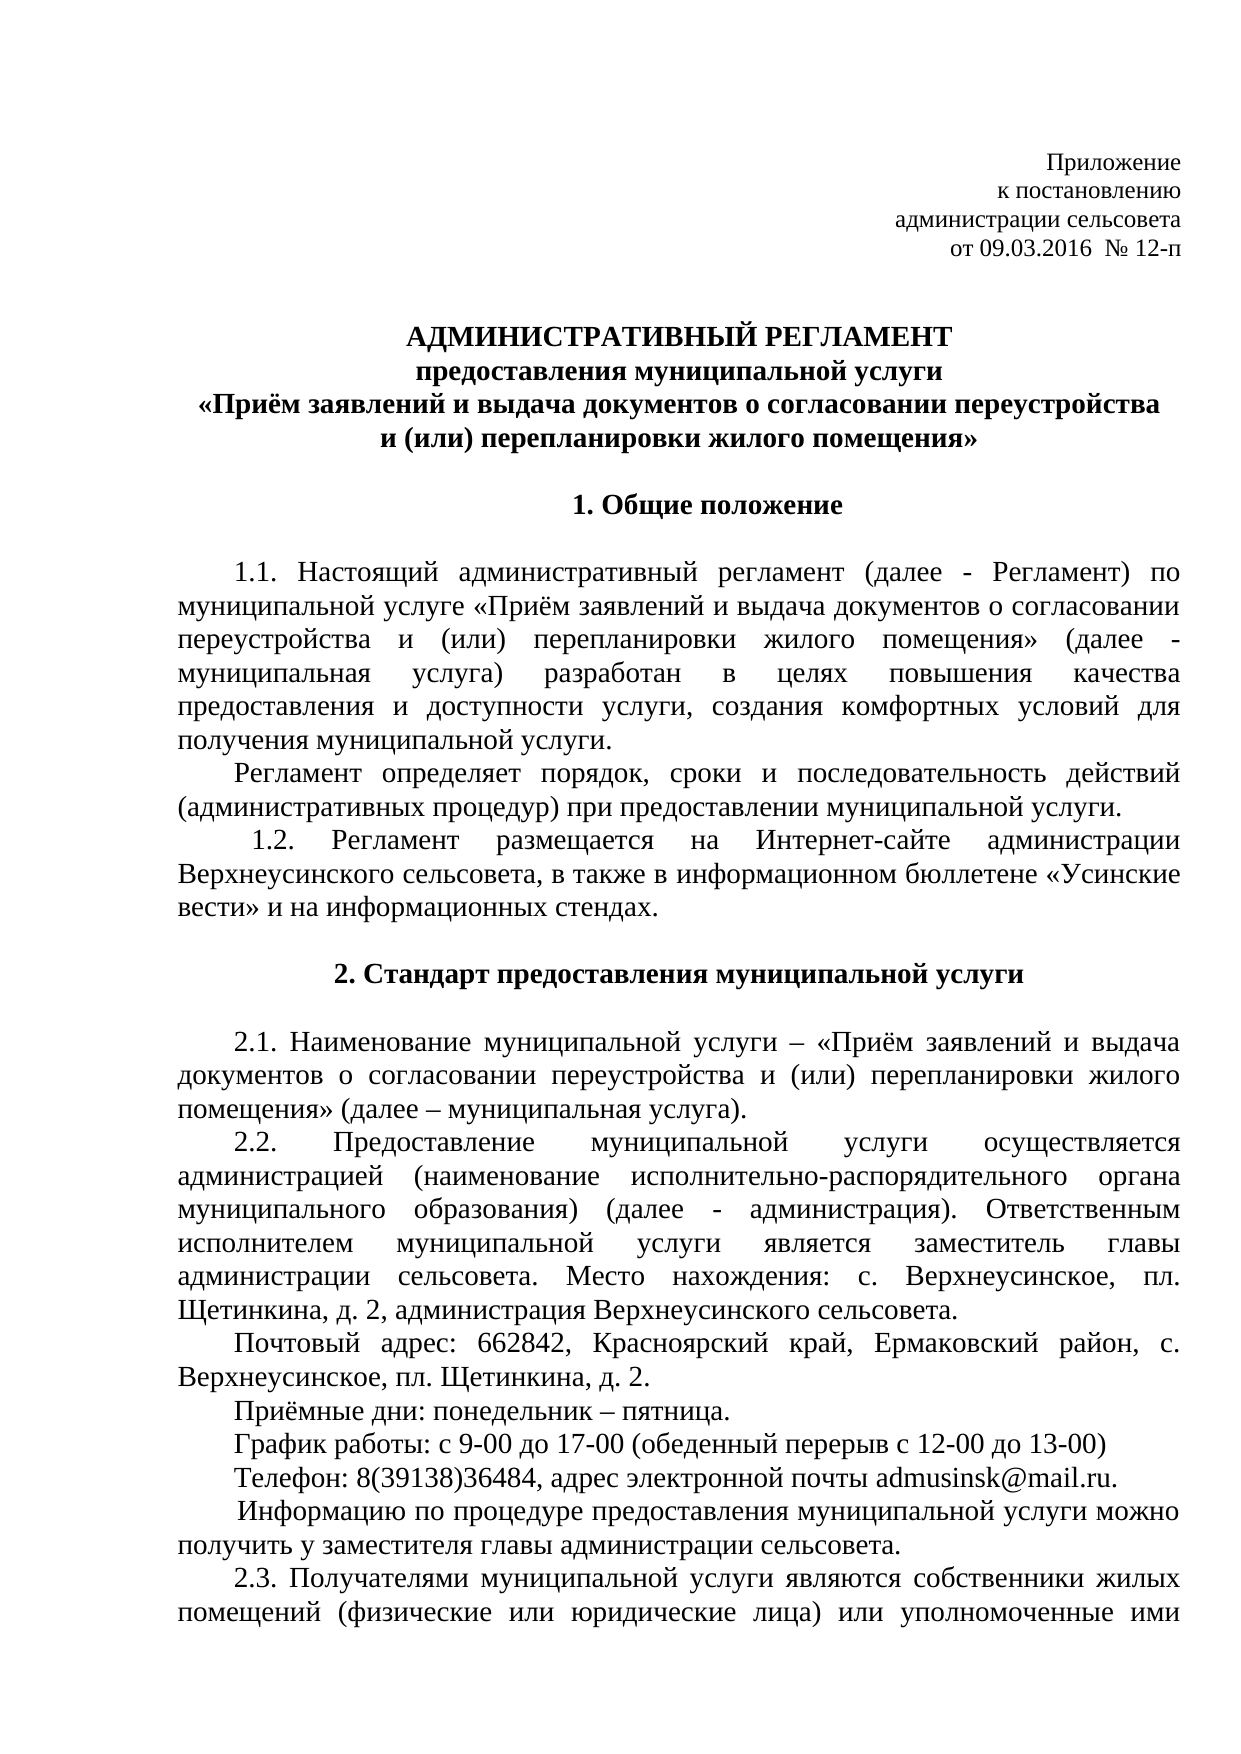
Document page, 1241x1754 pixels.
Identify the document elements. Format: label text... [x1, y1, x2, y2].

text Телефон: 8(39138)36484, адрес электронной почты admusinsk@mail.ru. [177, 1460, 1181, 1493]
text 2. Стандарт предоставления муниципальной услуги [177, 957, 1181, 990]
text Почтовый адрес: 662842, Красноярский край, Ермаковский район, с. Верхнеусинское, пл. Щетинкина, д. 2. [177, 1326, 1181, 1393]
text 1.2. Регламент размещается на Интернет-сайте администрации Верхнеусинского сельсовета, в также в информационном бюллетене «Усинские вести» и на информационных стендах. [177, 822, 1181, 923]
title АДМИНИСТРАТИВНЫЙ РЕГЛАМЕНТ [177, 319, 1181, 353]
text 2.2. Предоставление муниципальной услуги осуществляется администрацией (наименование исполнительно-распорядительного органа муниципального образования) (далее - администрация). Ответственным исполнителем муниципальной услуги является заместитель главы администрации сельсовета. Место нахождения: с. Верхнеусинское, пл. Щетинкина, д. 2, администрация Верхнеусинского сельсовета. [177, 1124, 1181, 1326]
text администрации сельсовета [177, 204, 1181, 233]
text 1. Общие положение [177, 487, 1181, 521]
text График работы: с 9-00 до 17-00 (обеденный перерыв с 12-00 до 13-00) [177, 1426, 1181, 1460]
title предоставления муниципальной услуги [177, 353, 1181, 386]
text к постановлению [177, 176, 1181, 204]
title «Приём заявлений и выдача документов о согласовании переустройства [177, 386, 1181, 420]
text 2.1. Наименование муниципальной услуги – «Приём заявлений и выдача документов о согласовании переустройства и (или) перепланировки жилого помещения» (далее – муниципальная услуга). [177, 1024, 1181, 1124]
text Информацию по процедуре предоставления муниципальной услуги можно получить у заместителя главы администрации сельсовета. [177, 1493, 1181, 1560]
text 1.1. Настоящий административный регламент (далее - Регламент) по муниципальной услуге «Приём заявлений и выдача документов о согласовании переустройства и (или) перепланировки жилого помещения» (далее - муниципальная услуга) разработан в целях повышения качества предоставления и доступности услуги, создания комфортных условий для получения муниципальной услуги. [177, 554, 1181, 755]
title и (или) перепланировки жилого помещения» [177, 420, 1181, 453]
text Регламент определяет порядок, сроки и последовательность действий (административных процедур) при предоставлении муниципальной услуги. [177, 755, 1181, 822]
text Приложение [177, 147, 1181, 176]
text от 09.03.2016 № 12-п [177, 233, 1181, 262]
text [177, 1560, 1181, 1627]
text Приёмные дни: понедельник – пятница. [177, 1393, 1181, 1426]
